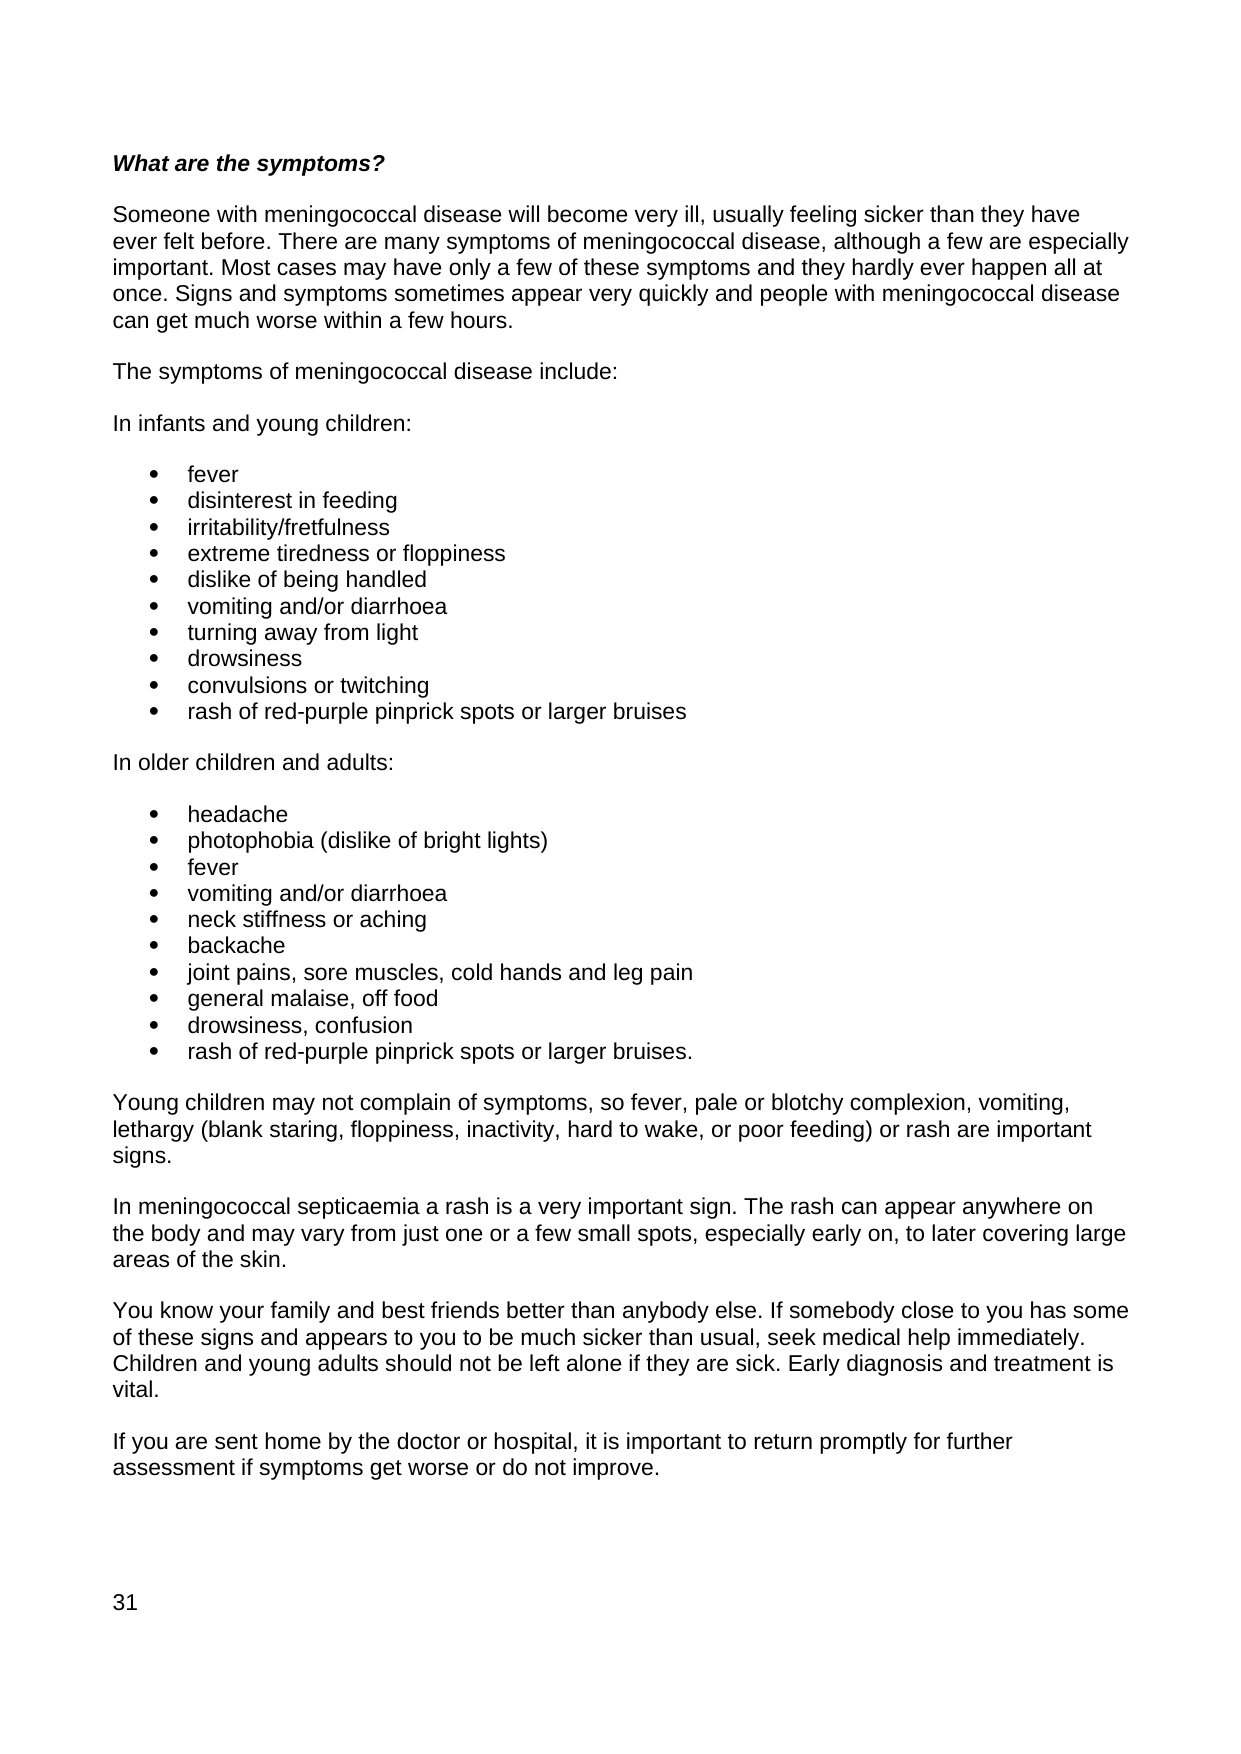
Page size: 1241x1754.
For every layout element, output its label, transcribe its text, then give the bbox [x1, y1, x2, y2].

text The symptoms of meningococcal disease include: [112, 358, 1131, 384]
subtitle What are the symptoms? [112, 150, 1131, 176]
text In meningococcal septicaemia a rash is a very important sign. The rash can appear anywhere on the body and may vary from just one or a few small spots, especially early on, to later covering large areas of the skin. [112, 1193, 1131, 1272]
text You know your family and best friends better than anybody else. If somebody close to you has some of these signs and appears to you to be much sicker than usual, seek medical help immediately. Children and young adults should not be left alone if they are sick. Early diagnosis and treatment is vital. [112, 1297, 1131, 1403]
list rash of red-purple pinprick spots or larger bruises. [150, 1038, 1131, 1064]
list extreme tiredness or floppiness [150, 540, 1131, 566]
list drowsiness, confusion [150, 1012, 1131, 1038]
list joint pains, sore muscles, cold hands and leg pain [150, 959, 1131, 985]
list turning away from light [150, 619, 1131, 645]
list headache [150, 801, 1131, 827]
list photophobia (dislike of bright lights) [150, 827, 1131, 853]
list rash of red-purple pinprick spots or larger bruises [150, 698, 1131, 724]
list general malaise, off food [150, 985, 1131, 1012]
list disinterest in feeding [150, 487, 1131, 513]
list fever [150, 461, 1131, 487]
list fever [150, 853, 1131, 880]
list vomiting and/or diarrhoea [150, 593, 1131, 619]
text If you are sent home by the doctor or hospital, it is important to return promptly for further assessment if symptoms get worse or do not improve. [112, 1428, 1131, 1481]
text In older children and adults: [112, 749, 1131, 776]
text Someone with meningococcal disease will become very ill, usually feeling sicker than they have ever felt before. There are many symptoms of meningococcal disease, although a few are especially important. Most cases may have only a few of these symptoms and they hardly ever happen all at once. Signs and symptoms sometimes appear very quickly and people with meningococcal disease can get much worse within a few hours. [112, 201, 1131, 333]
list vomiting and/or diarrhoea [150, 880, 1131, 906]
list dislike of being handled [150, 566, 1131, 593]
list drowsiness [150, 645, 1131, 672]
text In infants and young children: [112, 409, 1131, 436]
text Young children may not complain of symptoms, so fever, pale or blotchy complexion, vomiting, lethargy (blank staring, floppiness, inactivity, hard to wake, or poor feeding) or rash are important signs. [112, 1089, 1131, 1168]
list neck stiffness or aching [150, 906, 1131, 932]
list backache [150, 932, 1131, 959]
list convulsions or twitching [150, 672, 1131, 698]
list irritability/fretfulness [150, 513, 1131, 540]
